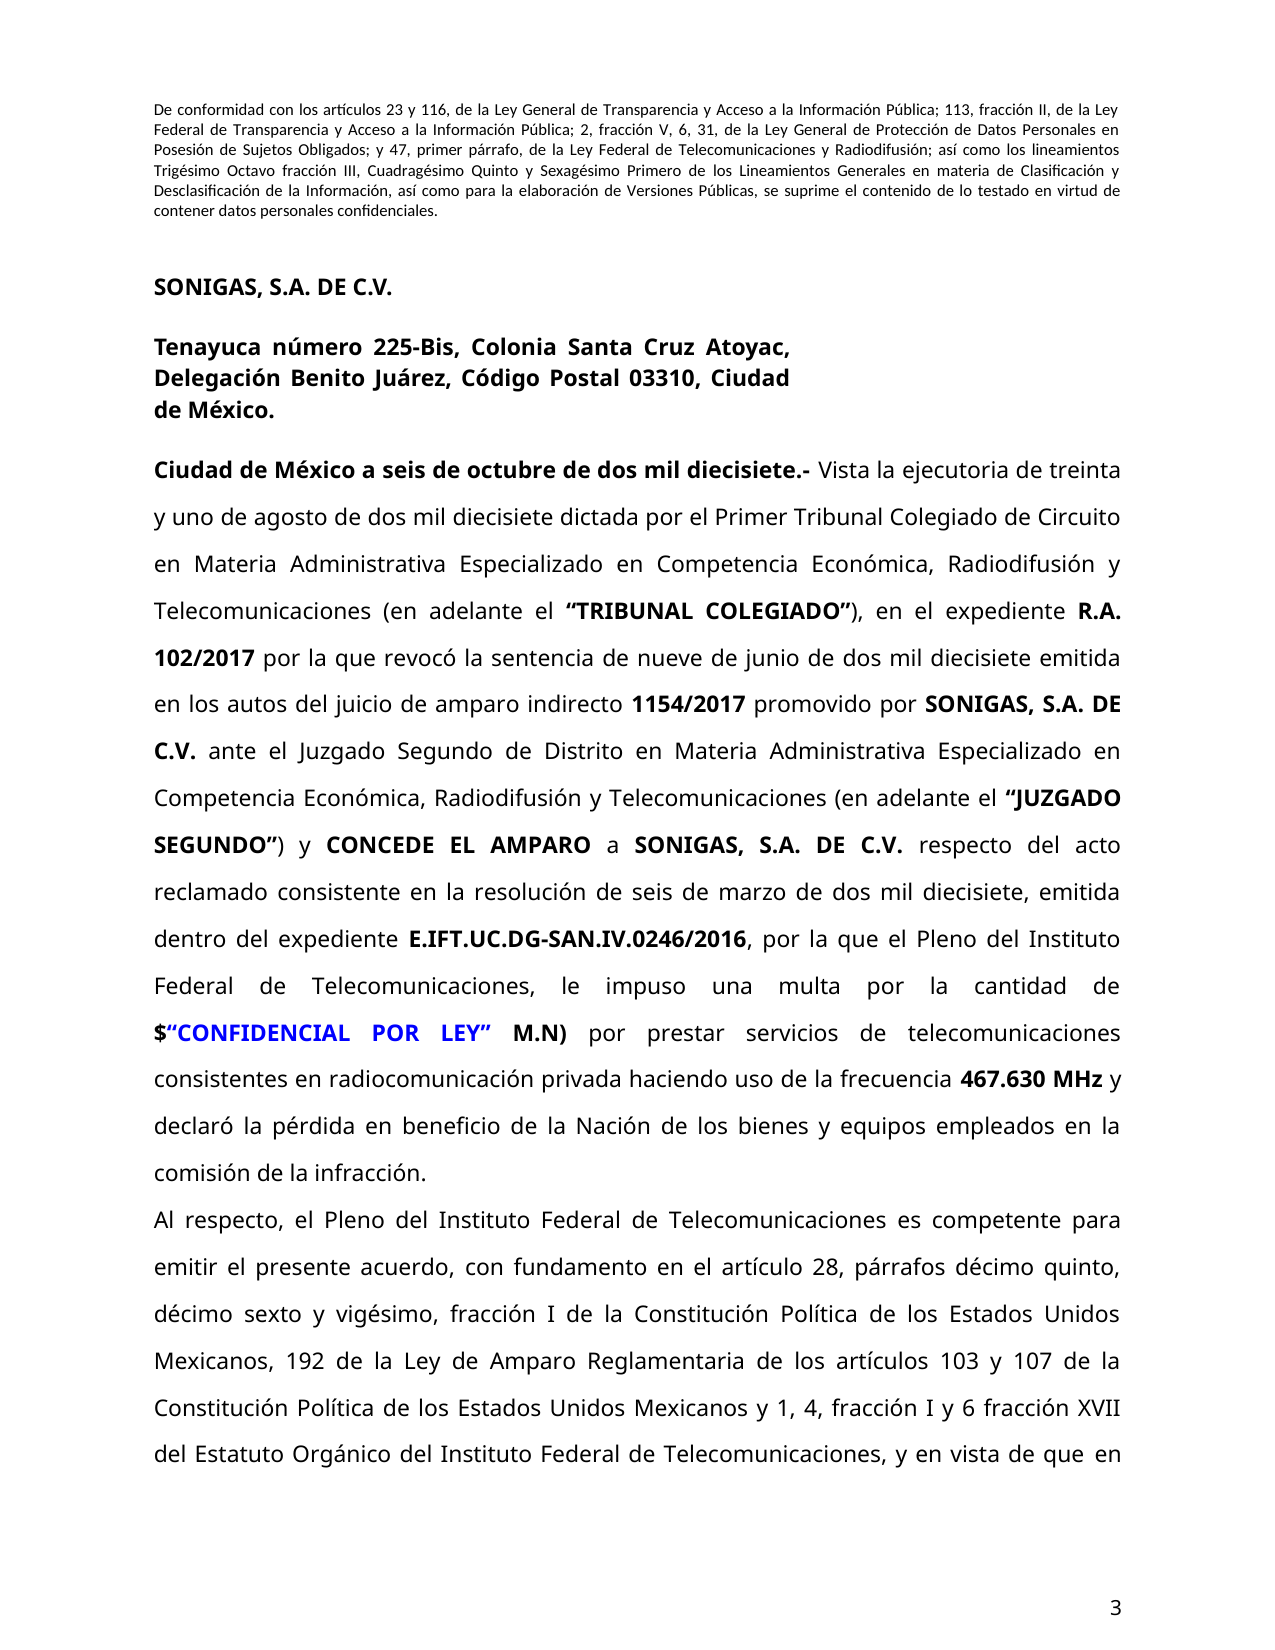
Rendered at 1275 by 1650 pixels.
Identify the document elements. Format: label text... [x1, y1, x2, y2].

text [153, 1204, 1121, 1470]
text Ciudad de México a seis de octubre de dos mil diecisiete.- Vista la ejecutoria de treinta y uno de agosto de dos mil diecisiete dictada por el Primer Tribunal Colegiado de Circuito en Materia Administrativa Especializado en Competencia Económica, Radiodifusión y Telecomunicaciones (en adelante el “TRIBUNAL COLEGIADO”), en el expediente R.A. 102/2017 por la que revocó la sentencia de nueve de junio de dos mil diecisiete emitida en los autos del juicio de amparo indirecto 1154/2017 promovido por SONIGAS, S.A. DE C.V. ante el Juzgado Segundo de Distrito en Materia Administrativa Especializado en Competencia Económica, Radiodifusión y Telecomunicaciones (en adelante el “JUZGADO SEGUNDO”) y CONCEDE EL AMPARO a SONIGAS, S.A. DE C.V. respecto del acto reclamado consistente en la resolución de seis de marzo de dos mil diecisiete, emitida dentro del expediente E.IFT.UC.DG-SAN.IV.0246/2016, por la que el Pleno del Instituto Federal de Telecomunicaciones, le impuso una multa por la cantidad de $“CONFIDENCIAL POR LEY” M.N) por prestar servicios de telecomunicaciones consistentes en radiocomunicación privada haciendo uso de la frecuencia 467.630 MHz y declaró la pérdida en beneficio de la Nación de los bienes y equipos empleados en la comisión de la infracción. [153, 454, 1121, 1188]
subtitle Tenayuca número 225-Bis, Colonia Santa Cruz Atoyac, Delegación Benito Juárez, Código Postal 03310, Ciudad de México. [153, 331, 791, 425]
subtitle SONIGAS, S.A. DE C.V. [153, 271, 614, 302]
